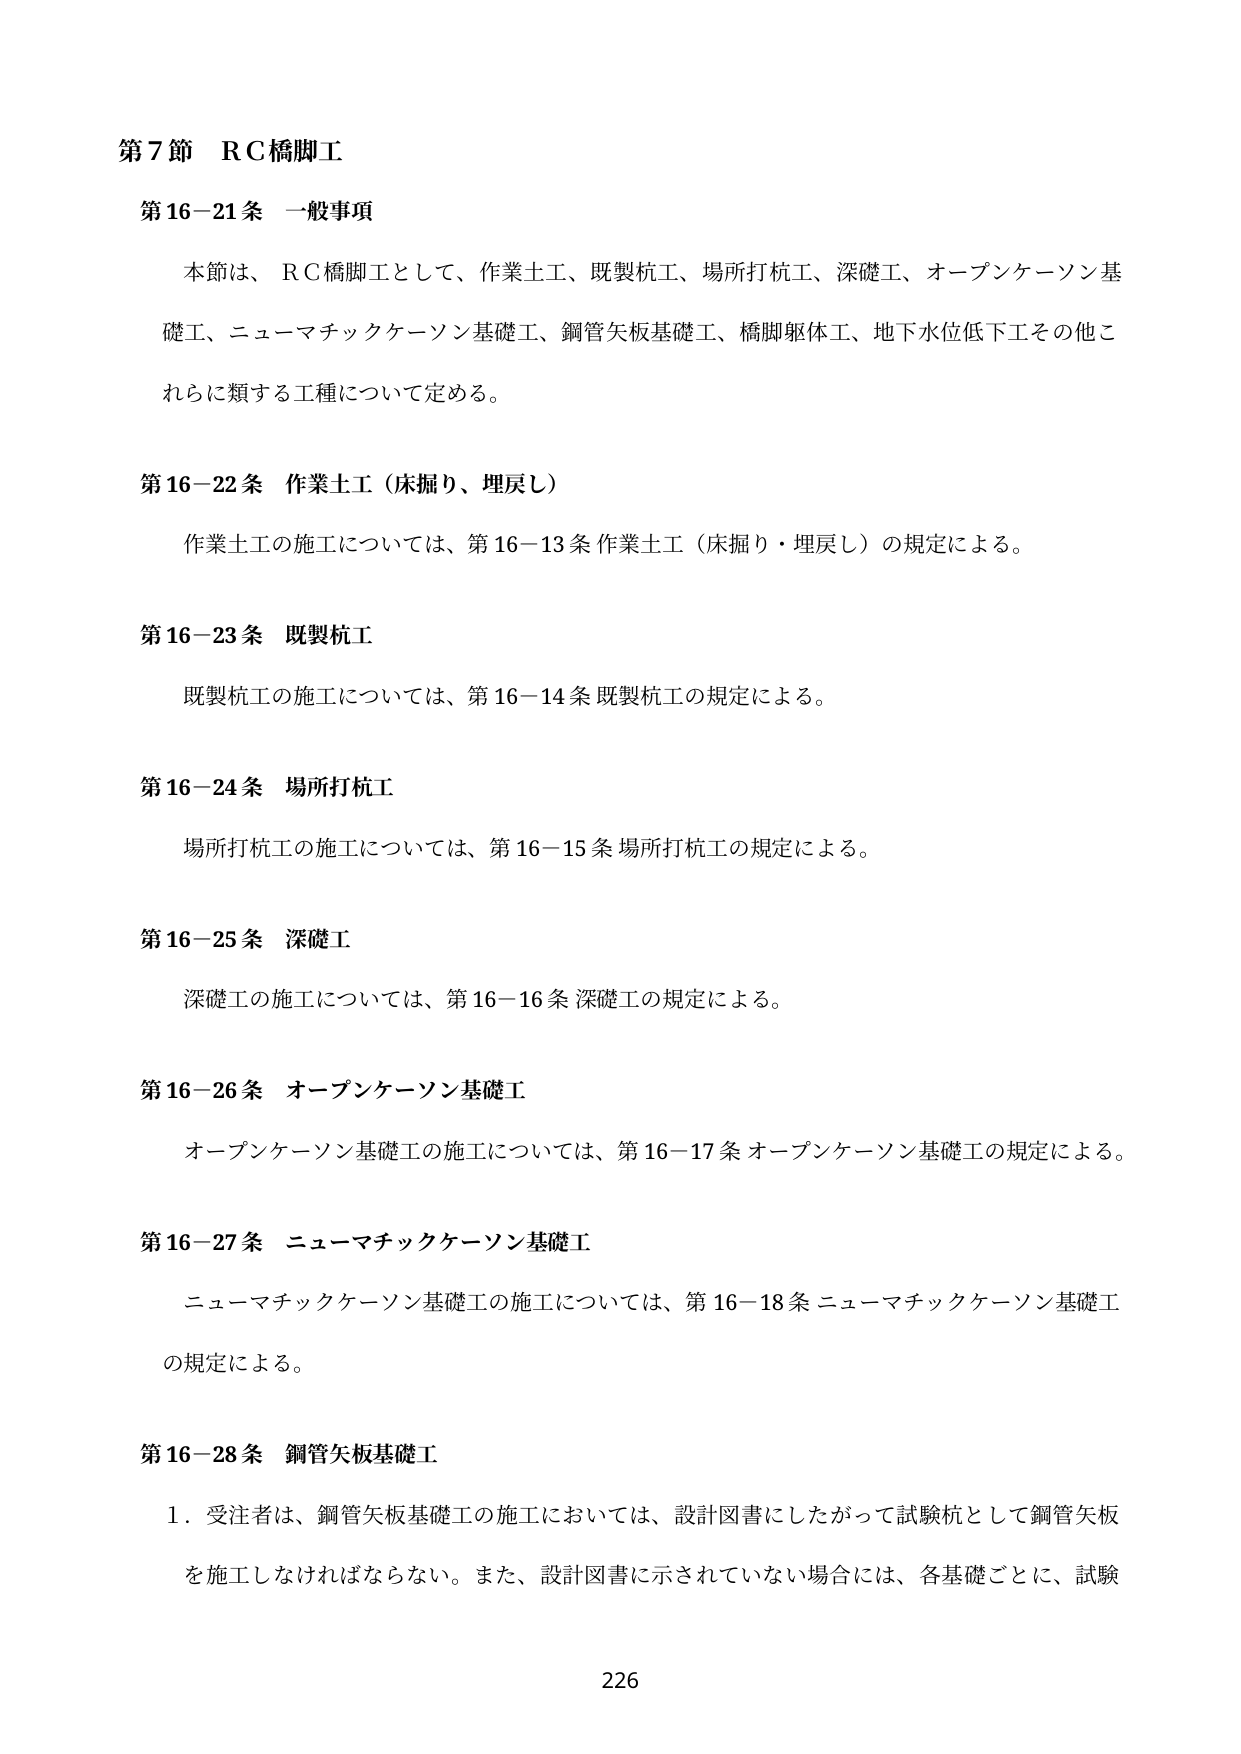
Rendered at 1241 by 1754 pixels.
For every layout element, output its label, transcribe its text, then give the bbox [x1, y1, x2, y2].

text 深礎工の施工については、第16－16条 深礎工の規定による。 [118, 968, 1122, 1028]
text 場所打杭工の施工については、第16－15条 場所打杭工の規定による。 [118, 816, 1122, 877]
subtitle 第16－21条 一般事項 [140, 180, 1100, 240]
subtitle 第16－23条 既製杭工 [140, 604, 1100, 665]
text 既製杭工の施工については、第16－14条 既製杭工の規定による。 [118, 665, 1122, 725]
subtitle 第７節 ＲＣ橋脚工 [118, 119, 1122, 180]
text ニューマチックケーソン基礎工の施工については、第16－18条 ニューマチックケーソン基礎工の規定による。 [162, 1271, 1122, 1392]
subtitle 第16－26条 オープンケーソン基礎工 [140, 1059, 1100, 1119]
text 本節は、 ＲＣ橋脚工として、作業土工、既製杭工、場所打杭工、深礎工、オープンケーソン基礎工、ニューマチックケーソン基礎工、鋼管矢板基礎工、橋脚躯体工、地下水位低下工その他これらに類する工種について定める。 [162, 240, 1122, 422]
subtitle 第16－25条 深礎工 [140, 907, 1100, 968]
subtitle 第16－27条 ニューマチックケーソン基礎工 [140, 1210, 1100, 1271]
subtitle 第16－24条 場所打杭工 [140, 756, 1100, 816]
text オープンケーソン基礎工の施工については、第16－17条 オープンケーソン基礎工の規定による。 [162, 1119, 1122, 1180]
subtitle 第16－28条 鋼管矢板基礎工 [140, 1423, 1100, 1483]
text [162, 1483, 1122, 1604]
subtitle 第16－22条 作業土工（床掘り、埋戻し） [140, 453, 1100, 513]
text 作業土工の施工については、第16－13条 作業土工（床掘り・埋戻し）の規定による。 [118, 513, 1122, 574]
